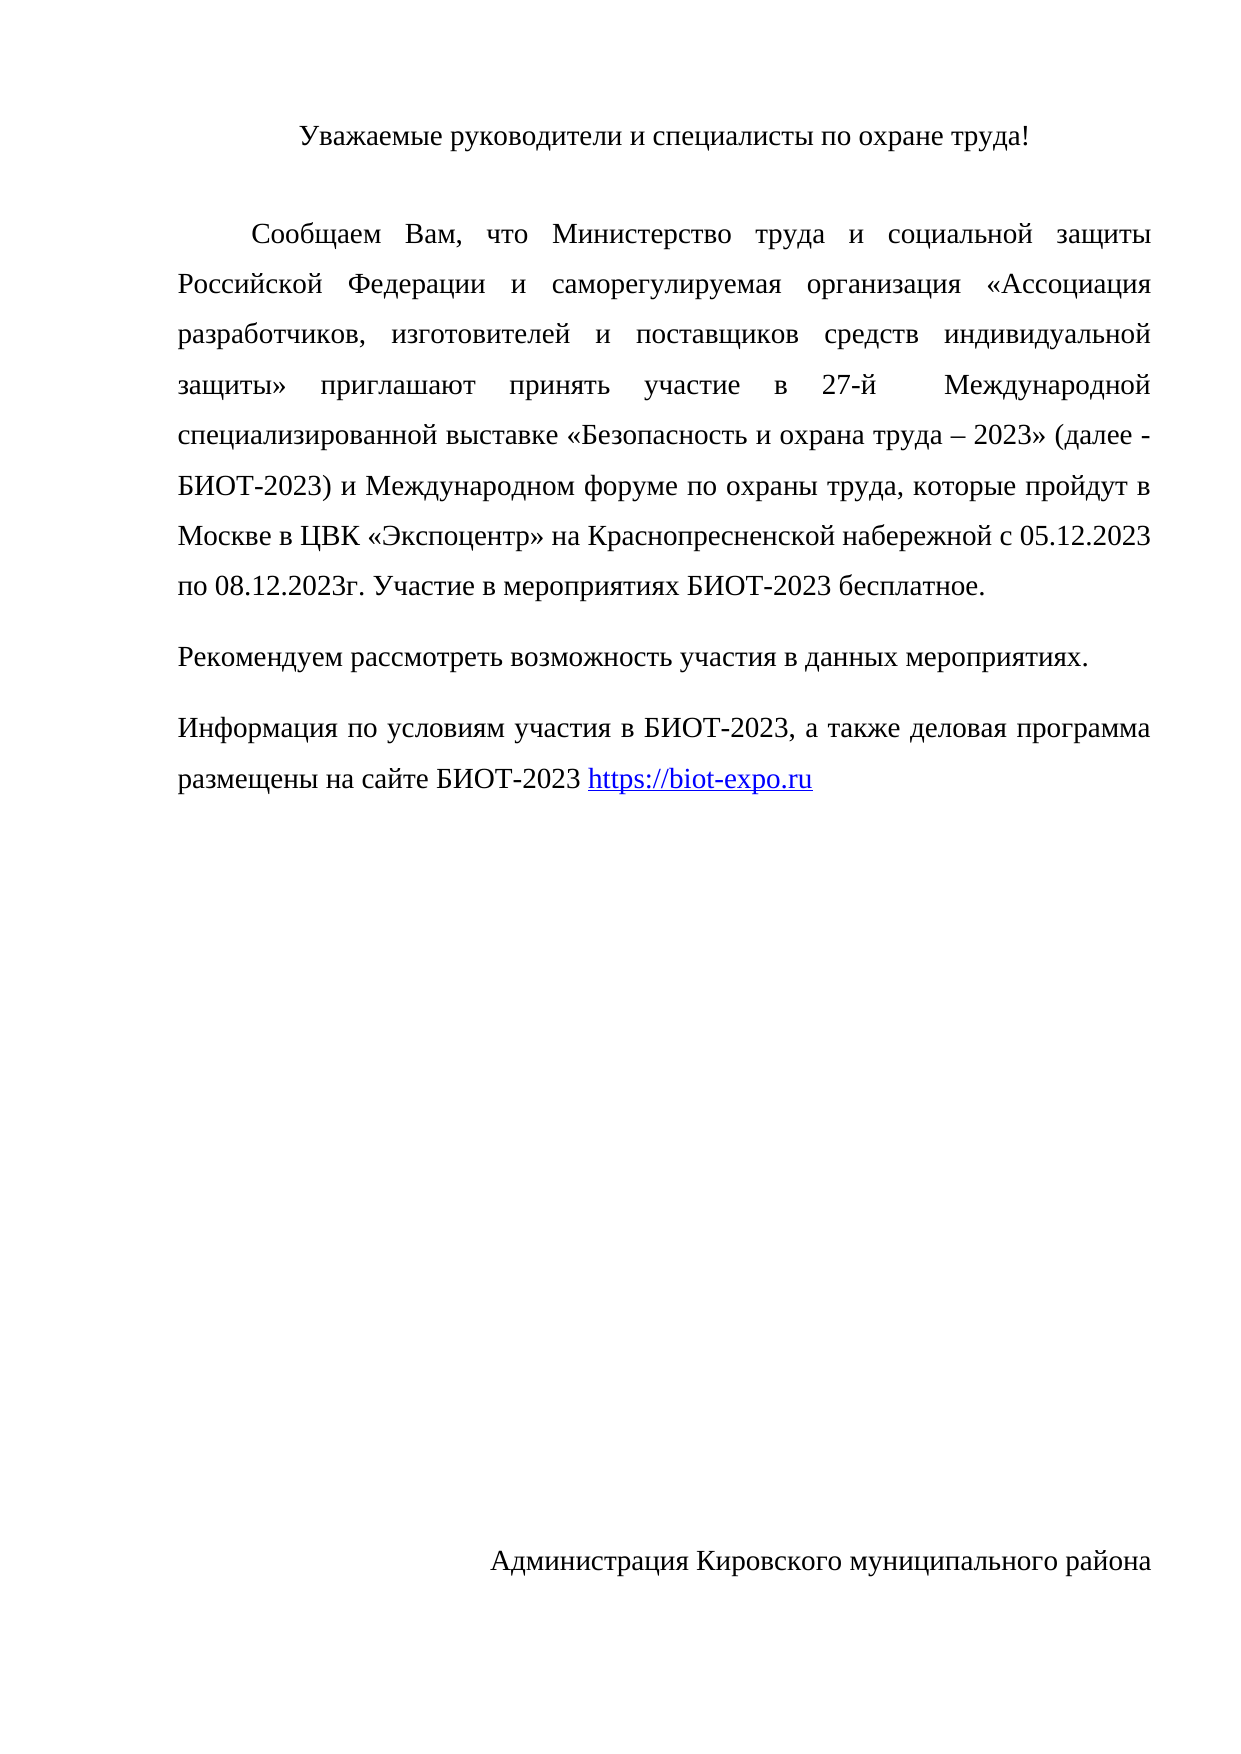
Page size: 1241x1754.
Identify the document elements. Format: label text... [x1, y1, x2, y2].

text Информация по условиям участия в БИОТ-2023, а также деловая программа размещены на сайте БИОТ-2023 https://biot-expo.ru [177, 711, 1152, 794]
text Уважаемые руководители и специалисты по охране труда! [177, 118, 1152, 152]
text Администрация Кировского муниципального района [177, 1543, 1152, 1577]
text Рекомендуем рассмотреть возможность участия в данных мероприятиях. [177, 639, 1152, 673]
text Сообщаем Вам, что Министерство труда и социальной защиты Российской Федерации и саморегулируемая организация «Ассоциация разработчиков, изготовителей и поставщиков средств индивидуальной защиты» приглашают принять участие в 27-й Международной специализированной выставке «Безопасность и охрана труда – 2023» (далее - БИОТ-2023) и Международном форуме по охраны труда, которые пройдут в Москве в ЦВК «Экспоцентр» на Краснопресненской набережной с 05.12.2023 по 08.12.2023г. Участие в мероприятиях БИОТ-2023 бесплатное. [177, 216, 1152, 602]
